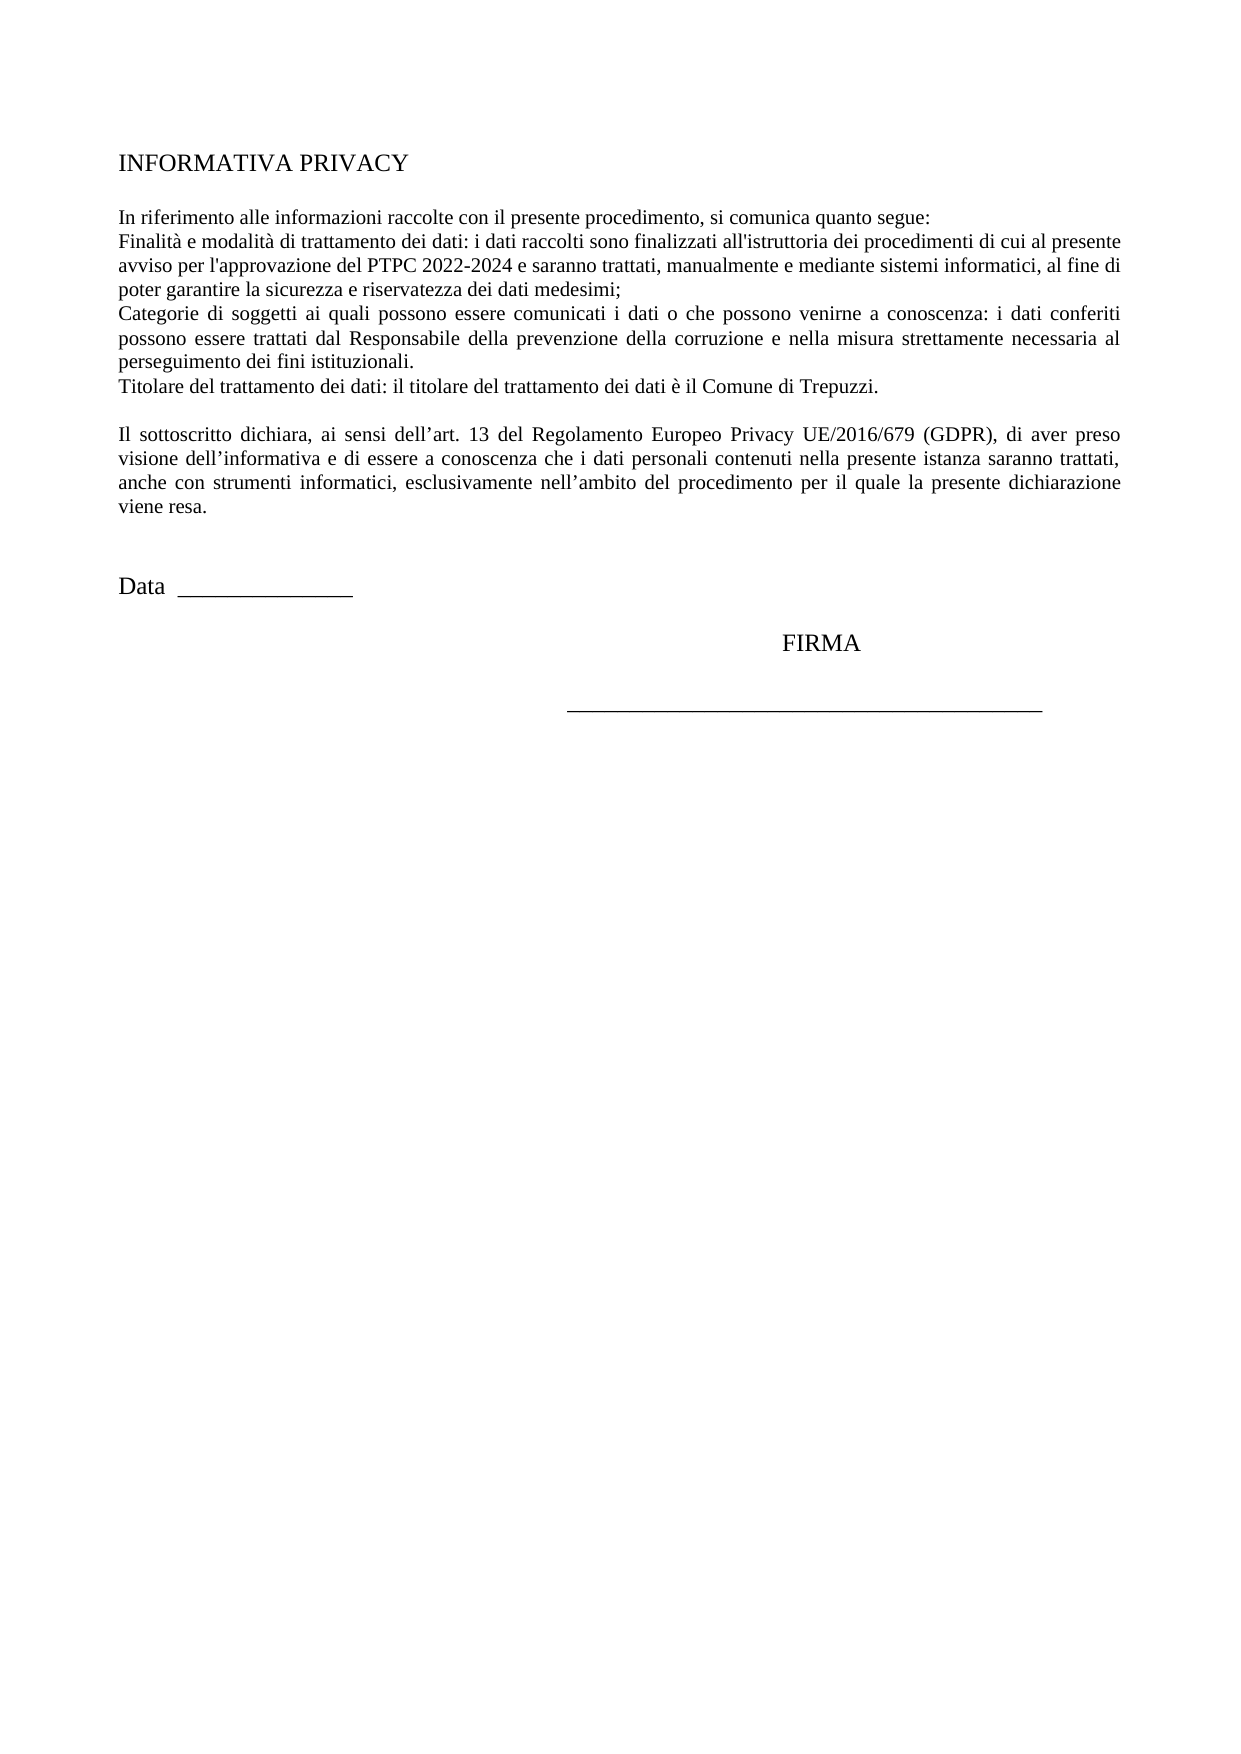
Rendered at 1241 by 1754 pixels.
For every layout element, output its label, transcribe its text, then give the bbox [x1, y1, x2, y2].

text In riferimento alle informazioni raccolte con il presente procedimento, si comunica quanto segue: [118, 205, 1122, 229]
text FIRMA [708, 628, 1122, 657]
text Categorie di soggetti ai quali possono essere comunicati i dati o che possono venirne a conoscenza: i dati conferiti possono essere trattati dal Responsabile della prevenzione della corruzione e nella misura strettamente necessaria al perseguimento dei fini istituzionali. [118, 301, 1122, 373]
text INFORMATIVA PRIVACY [118, 148, 1122, 176]
text Data ______________ [118, 571, 1122, 599]
text Titolare del trattamento dei dati: il titolare del trattamento dei dati è il Comune di Trepuzzi. [118, 373, 1122, 398]
text Finalità e modalità di trattamento dei dati: i dati raccolti sono finalizzati all'istruttoria dei procedimenti di cui al presente avviso per l'approvazione del PTPC 2022-2024 e saranno trattati, manualmente e mediante sistemi informatici, al fine di poter garantire la sicurezza e riservatezza dei dati medesimi; [118, 229, 1122, 301]
text ______________________________________ [413, 686, 1122, 714]
text Il sottoscritto dichiara, ai sensi dell’art. 13 del Regolamento Europeo Privacy UE/2016/679 (GDPR), di aver preso visione dell’informativa e di essere a conoscenza che i dati personali contenuti nella presente istanza saranno trattati, anche con strumenti informatici, esclusivamente nell’ambito del procedimento per il quale la presente dichiarazione viene resa. [118, 422, 1122, 518]
